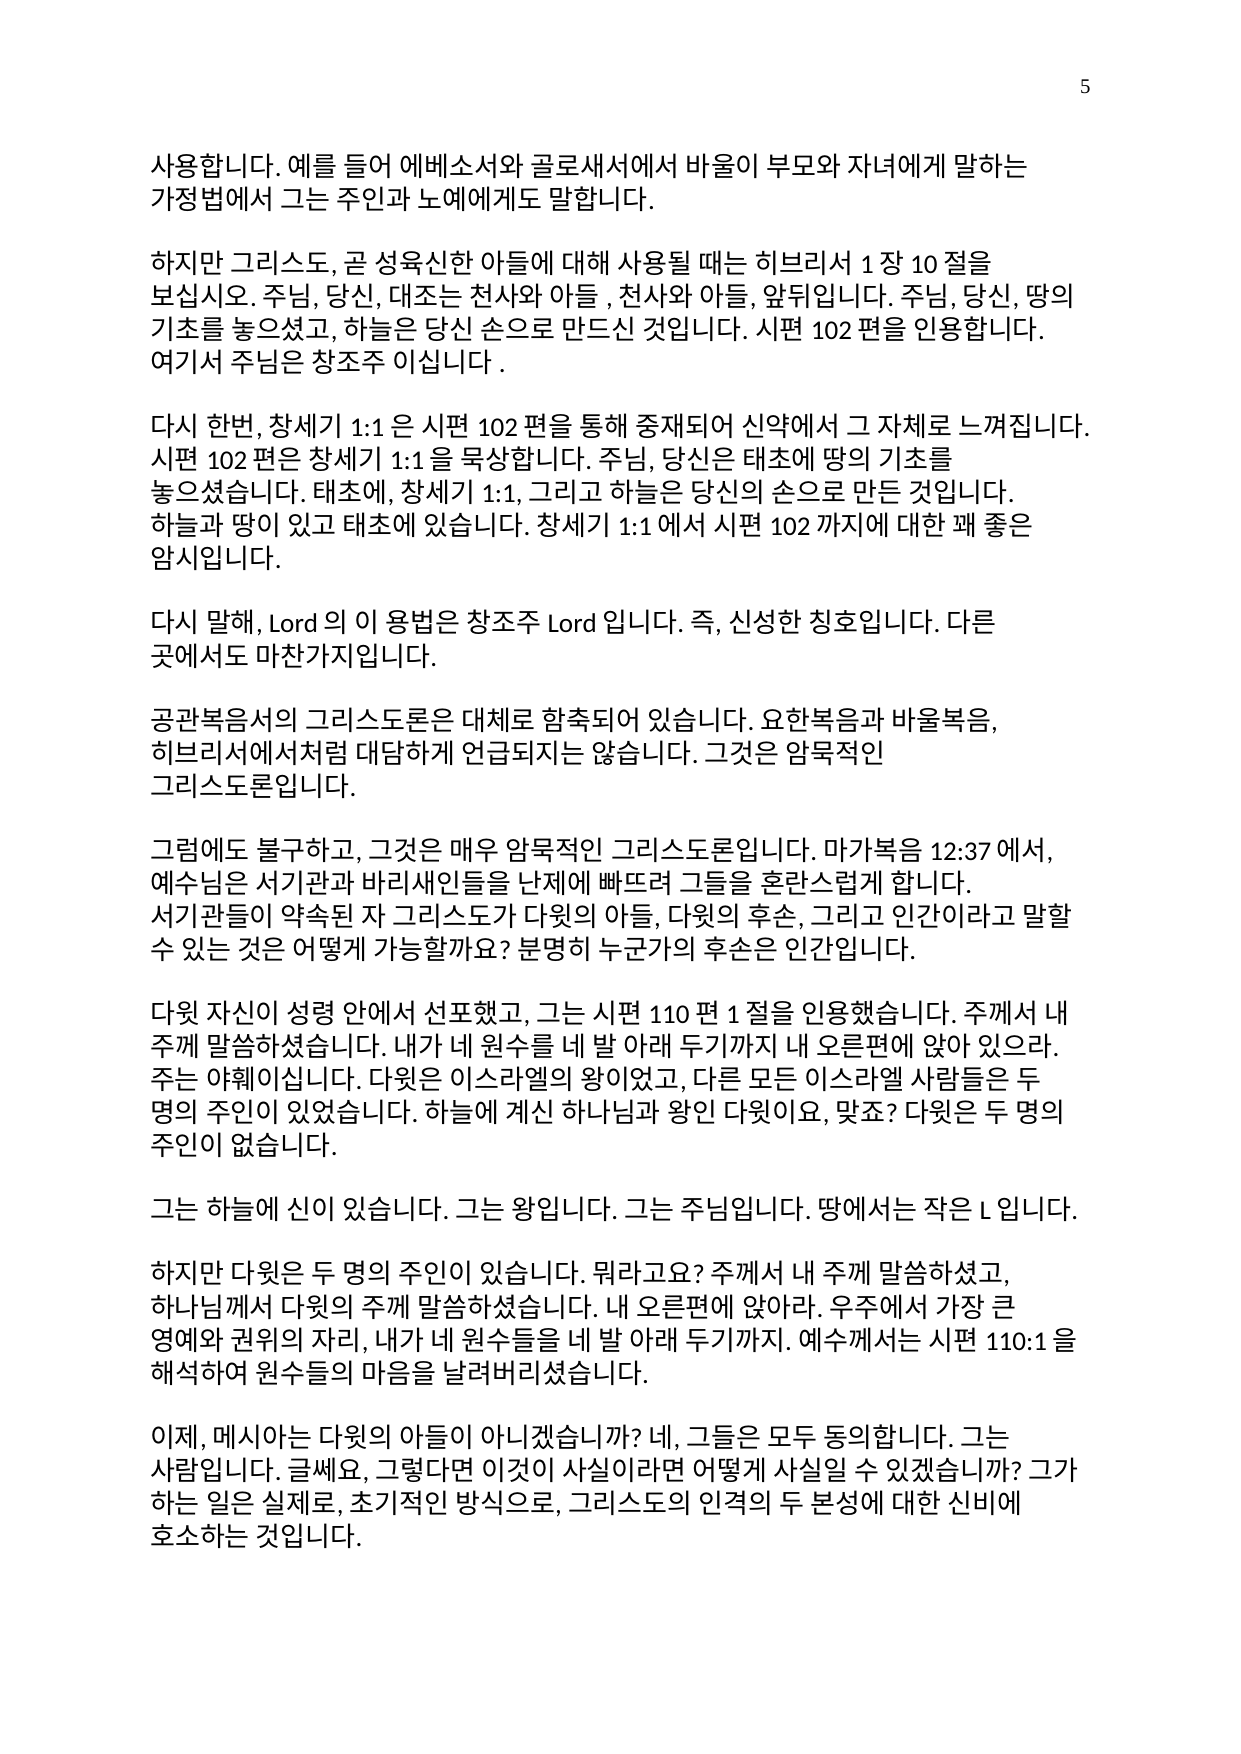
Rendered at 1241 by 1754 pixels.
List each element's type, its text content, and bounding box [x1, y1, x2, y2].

text 다시 한번, 창세기 1:1은 시편 102편을 통해 중재되어 신약에서 그 자체로 느껴집니다. 시편 102편은 창세기 1:1을 묵상합니다. 주님, 당신은 태초에 땅의 기초를 놓으셨습니다. 태초에, 창세기 1:1, 그리고 하늘은 당신의 손으로 만든 것입니다. 하늘과 땅이 있고 태초에 있습니다. 창세기 1:1에서 시편 102까지에 대한 꽤 좋은 암시입니다. [150, 410, 1090, 576]
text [150, 150, 1090, 216]
text 공관복음서의 그리스도론은 대체로 함축되어 있습니다. 요한복음과 바울복음, 히브리서에서처럼 대담하게 언급되지는 않습니다. 그것은 암묵적인 그리스도론입니다. [150, 704, 1090, 803]
text 그는 하늘에 신이 있습니다. 그는 왕입니다. 그는 주님입니다. 땅에서는 작은 L입니다. [150, 1193, 1090, 1227]
text 다시 말해, Lord의 이 용법은 창조주 Lord입니다. 즉, 신성한 칭호입니다. 다른 곳에서도 마찬가지입니다. [150, 607, 1090, 673]
text 하지만 다윗은 두 명의 주인이 있습니다. 뭐라고요? 주께서 내 주께 말씀하셨고, 하나님께서 다윗의 주께 말씀하셨습니다. 내 오른편에 앉아라. 우주에서 가장 큰 영예와 권위의 자리, 내가 네 원수들을 네 발 아래 두기까지. 예수께서는 시편 110:1을 해석하여 원수들의 마음을 날려버리셨습니다. [150, 1258, 1090, 1390]
text 다윗 자신이 성령 안에서 선포했고, 그는 시편 110편 1절을 인용했습니다. 주께서 내 주께 말씀하셨습니다. 내가 네 원수를 네 발 아래 두기까지 내 오른편에 앉아 있으라. 주는 야훼이십니다. 다윗은 이스라엘의 왕이었고, 다른 모든 이스라엘 사람들은 두 명의 주인이 있었습니다. 하늘에 계신 하나님과 왕인 다윗이요, 맞죠? 다윗은 두 명의 주인이 없습니다. [150, 997, 1090, 1162]
text 그럼에도 불구하고, 그것은 매우 암묵적인 그리스도론입니다. 마가복음 12:37에서, 예수님은 서기관과 바리새인들을 난제에 빠뜨려 그들을 혼란스럽게 합니다. 서기관들이 약속된 자 그리스도가 다윗의 아들, 다윗의 후손, 그리고 인간이라고 말할 수 있는 것은 어떻게 가능할까요? 분명히 누군가의 후손은 인간입니다. [150, 834, 1090, 966]
text 이제, 메시아는 다윗의 아들이 아니겠습니까? 네, 그들은 모두 동의합니다. 그는 사람입니다. 글쎄요, 그렇다면 이것이 사실이라면 어떻게 사실일 수 있겠습니까? 그가 하는 일은 실제로, 초기적인 방식으로, 그리스도의 인격의 두 본성에 대한 신비에 호소하는 것입니다. [150, 1421, 1090, 1553]
text 하지만 그리스도, 곧 성육신한 아들에 대해 사용될 때는 히브리서 1장 10절을 보십시오. 주님, 당신, 대조는 천사와 아들 , 천사와 아들, 앞뒤입니다. 주님, 당신, 땅의 기초를 놓으셨고, 하늘은 당신 손으로 만드신 것입니다. 시편 102편을 인용합니다. 여기서 주님은 창조주 이십니다 . [150, 247, 1090, 379]
